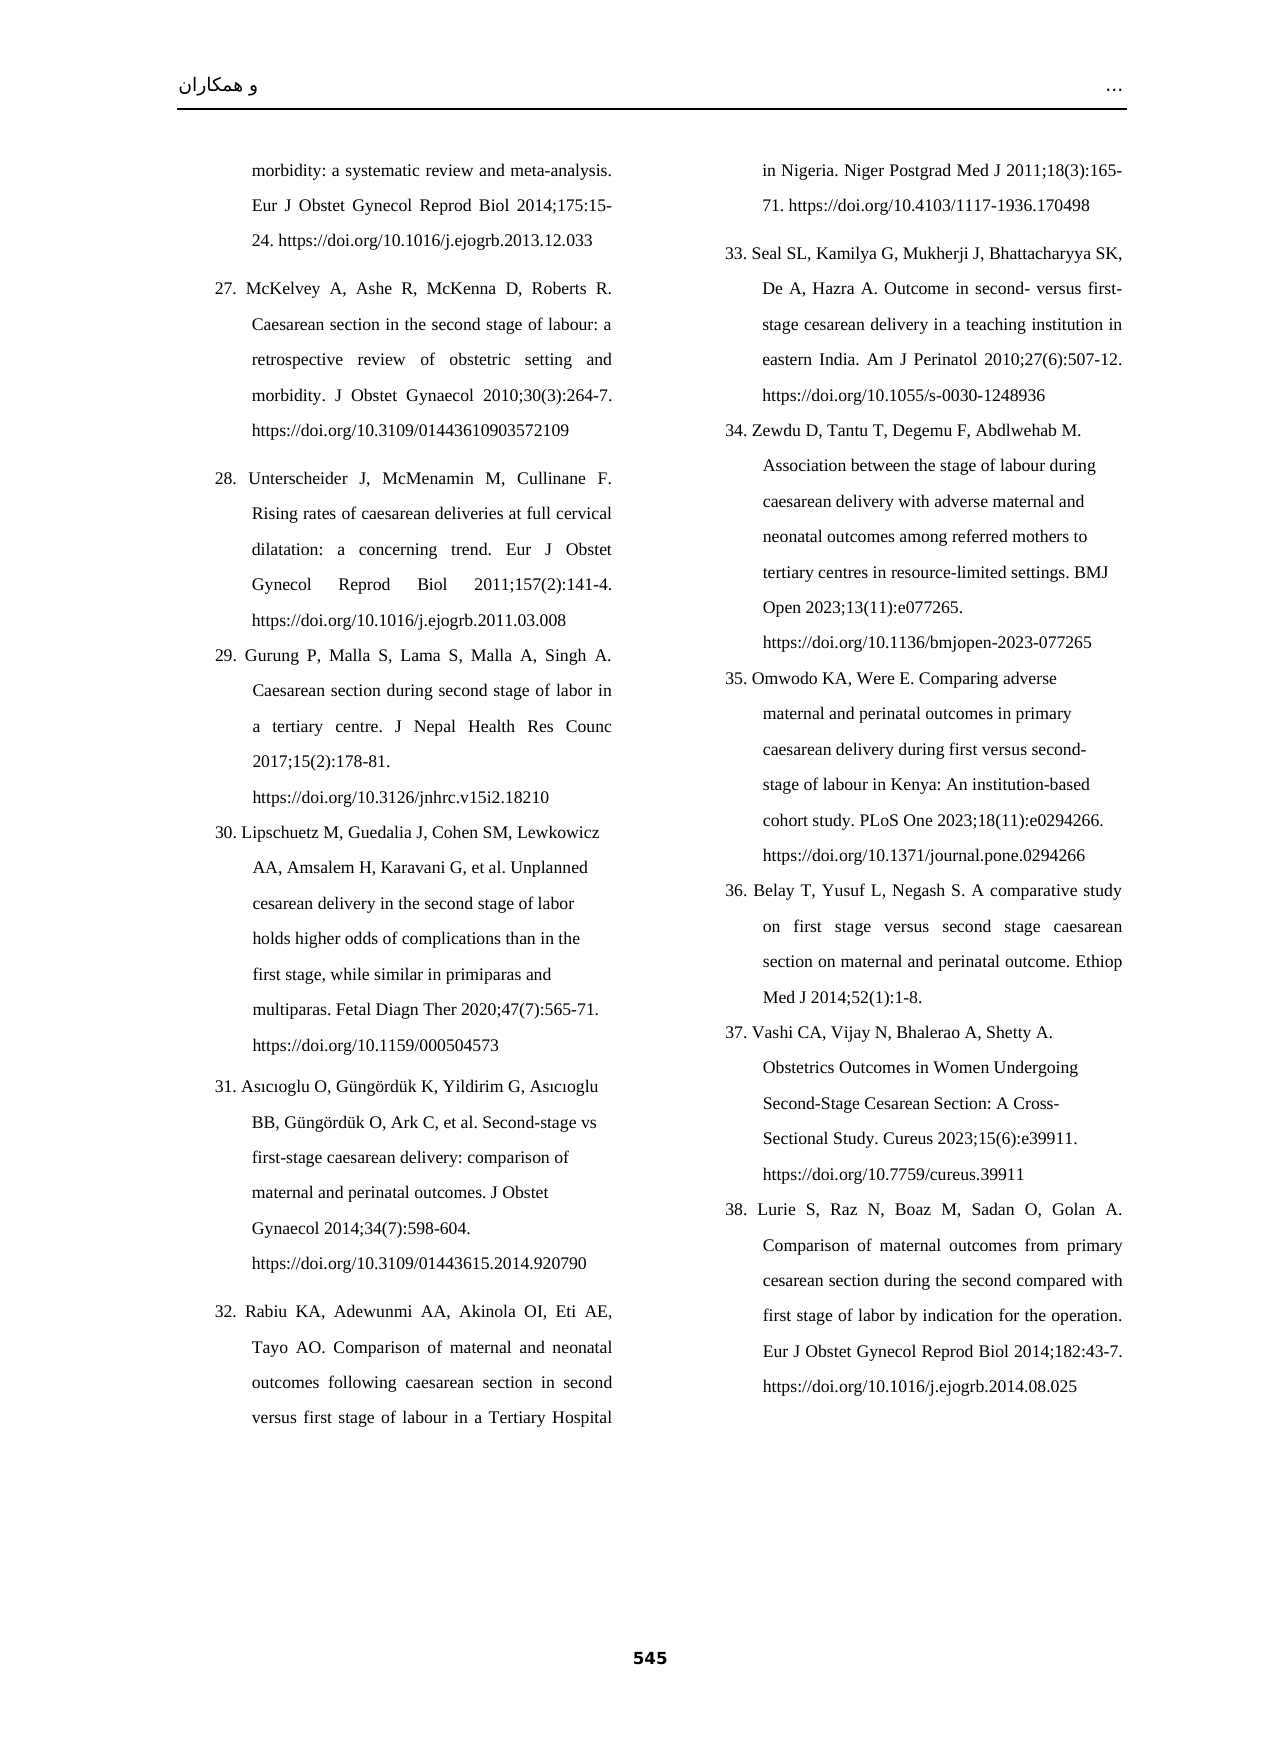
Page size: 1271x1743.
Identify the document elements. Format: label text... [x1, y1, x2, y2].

text 37. Vashi CA, Vijay N, Bhalerao A, Shetty A. Obstetrics Outcomes in Women Undergoing Second-Stage Cesarean Section: A Cross-Sectional Study. Cureus 2023;15(6):e39911. https://doi.org/10.7759/cureus.39911 [725, 1010, 1123, 1187]
text 36. Belay T, Yusuf L, Negash S. A comparative study on first stage versus second stage caesarean section on maternal and perinatal outcome. Ethiop Med J 2014;52(1):1-8. [725, 868, 1123, 1010]
text 32. Rabiu KA, Adewunmi AA, Akinola OI, Eti AE, Tayo AO. Comparison of maternal and neonatal outcomes following caesarean section in second versus first stage of labour in a Tertiary Hospital in Nigeria. Niger Postgrad Med J 2011;18(3):165-71. https://doi.org/10.4103/1117-1936.170498 [214, 1289, 613, 1431]
text 27. McKelvey A, Ashe R, McKenna D, Roberts R. Caesarean section in the second stage of labour: a retrospective review of obstetric setting and morbidity. J Obstet Gynaecol 2010;30(3):264-7. https://doi.org/10.3109/01443610903572109 [214, 266, 613, 443]
text 35. Omwodo KA, Were E. Comparing adverse maternal and perinatal outcomes in primary caesarean delivery during first versus second-stage of labour in Kenya: An institution-based cohort study. PLoS One 2023;18(11):e0294266. https://doi.org/10.1371/journal.pone.0294266 [725, 656, 1123, 868]
text 31. Asıcıoglu O, Güngördük K, Yildirim G, Asıcıoglu BB, Güngördük O, Ark C, et al. Second-stage vs first-stage caesarean delivery: comparison of maternal and perinatal outcomes. J Obstet Gynaecol 2014;34(7):598-604. https://doi.org/10.3109/01443615.2014.920790 [214, 1064, 613, 1277]
text 32. Rabiu KA, Adewunmi AA, Akinola OI, Eti AE, Tayo AO. Comparison of maternal and neonatal outcomes following caesarean section in second versus first stage of labour in a Tertiary Hospital in Nigeria. Niger Postgrad Med J 2011;18(3):165-71. https://doi.org/10.4103/1117-1936.170498 [725, 148, 1123, 218]
text 38. Lurie S, Raz N, Boaz M, Sadan O, Golan A. Comparison of maternal outcomes from primary cesarean section during the second compared with first stage of labor by indication for the operation. Eur J Obstet Gynecol Reprod Biol 2014;182:43-7. https://doi.org/10.1016/j.ejogrb.2014.08.025 [725, 1187, 1123, 1400]
text 28. Unterscheider J, McMenamin M, Cullinane F. Rising rates of caesarean deliveries at full cervical dilatation: a concerning trend. Eur J Obstet Gynecol Reprod Biol 2011;157(2):141-4. https://doi.org/10.1016/j.ejogrb.2011.03.008 [214, 456, 613, 633]
text 34. Zewdu D, Tantu T, Degemu F, Abdlwehab M. Association between the stage of labour during caesarean delivery with adverse maternal and neonatal outcomes among referred mothers to tertiary centres in resource-limited settings. BMJ Open 2023;13(11):e077265. https://doi.org/10.1136/bmjopen-2023-077265 [725, 408, 1123, 656]
text 33. Seal SL, Kamilya G, Mukherji J, Bhattacharyya SK, De A, Hazra A. Outcome in second- versus first-stage cesarean delivery in a teaching institution in eastern India. Am J Perinatol 2010;27(6):507-12. https://doi.org/10.1055/s-0030-1248936 [725, 231, 1123, 408]
text 30. Lipschuetz M, Guedalia J, Cohen SM, Lewkowicz AA, Amsalem H, Karavani G, et al. Unplanned cesarean delivery in the second stage of labor holds higher odds of complications than in the first stage, while similar in primiparas and multiparas. Fetal Diagn Ther 2020;47(7):565-71. https://doi.org/10.1159/000504573 [215, 810, 613, 1058]
text 29. Gurung P, Malla S, Lama S, Malla A, Singh A. Caesarean section during second stage of labor in a tertiary centre. J Nepal Health Res Counc 2017;15(2):178-81. https://doi.org/10.3126/jnhrc.v15i2.18210 [215, 633, 613, 810]
